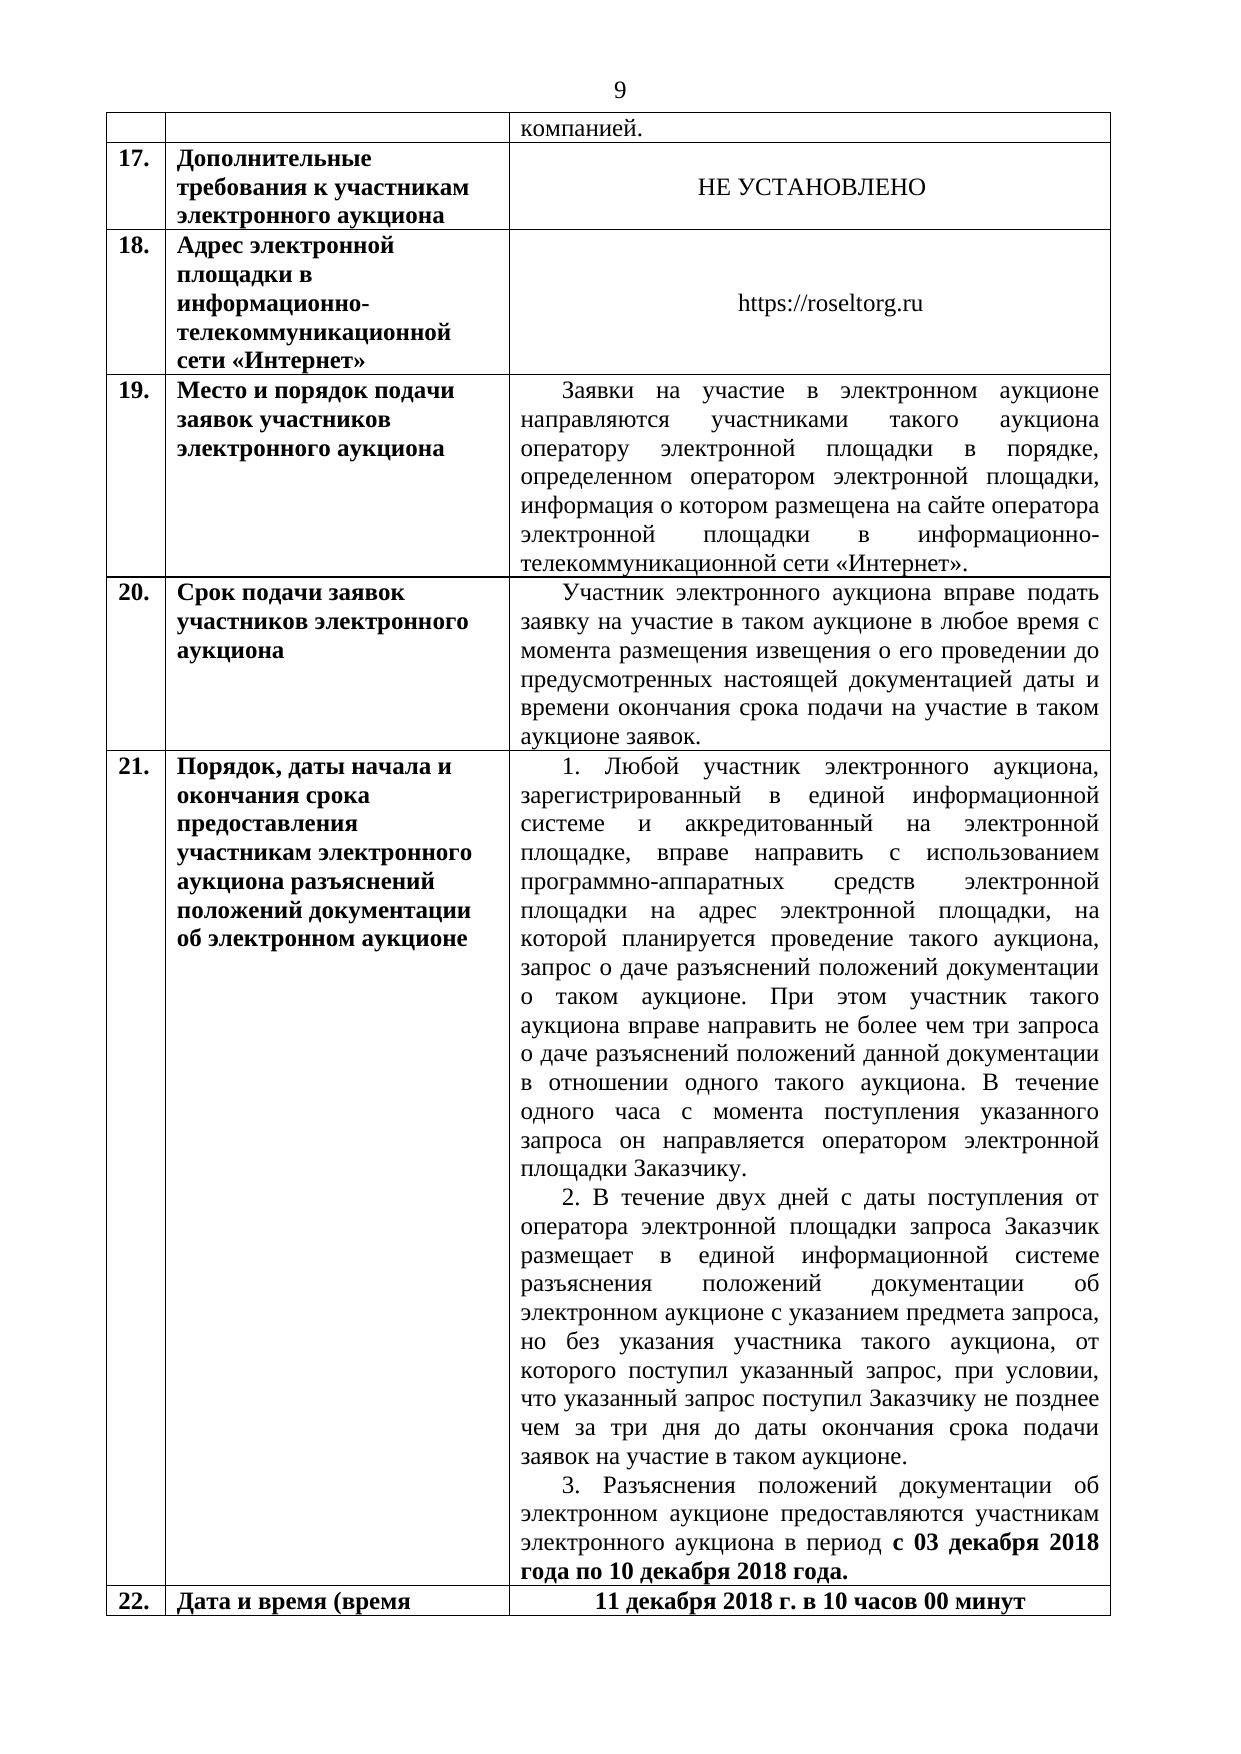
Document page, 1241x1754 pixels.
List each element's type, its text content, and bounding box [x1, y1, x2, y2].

table_cell [107, 751, 165, 1585]
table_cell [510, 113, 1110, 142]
table_cell [107, 1586, 165, 1614]
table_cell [166, 113, 509, 142]
table_cell Участник электронного аукциона вправе подать заявку на участие в таком аукционе в любое время с момента размещения извещения о его проведении до предусмотренных настоящей документацией даты и времени окончания срока подачи на участие в таком аукционе заявок. [510, 578, 1110, 750]
table_cell НЕ УСТАНОВЛЕНО [510, 143, 1110, 229]
table_cell 1. Любой участник электронного аукциона, зарегистрированный в единой информационной системе и аккредитованный на электронной площадке, вправе направить с использованием программно-аппаратных средств электронной площадки на адрес электронной площадки, на которой планируется проведение такого аукциона, запрос о даче разъяснений положений документации о таком аукционе. При этом участник такого аукциона вправе направить не более чем три запроса о даче разъяснений положений данной документации в отношении одного такого аукциона. В течение одного часа с момента поступления указанного запроса он направляется оператором электронной площадки Заказчику. 2. В течение двух дней с даты поступления от оператора электронной площадки запроса Заказчик размещает в единой информационной системе разъяснения положений документации об электронном аукционе с указанием предмета запроса, но без указания участника такого аукциона, от которого поступил указанный запрос, при условии, что указанный запрос поступил Заказчику не позднее чем за три дня до даты окончания срока подачи заявок на участие в таком аукционе. 3. Разъяснения положений документации об электронном аукционе предоставляются участникам электронного аукциона в период с 03 декабря 2018 года по 10 декабря 2018 года. [510, 751, 1110, 1585]
table_cell [107, 143, 165, 229]
table_cell Срок подачи заявок участников электронного аукциона [166, 578, 509, 750]
table_cell Место и порядок подачи заявок участников электронного аукциона [166, 375, 509, 576]
table_cell https://roseltorg.ru [510, 230, 1110, 374]
table_cell [107, 113, 165, 142]
table_cell Адрес электронной площадки в информационно-телекоммуникационной сети «Интернет» [166, 230, 509, 374]
table_cell [107, 375, 165, 576]
table_cell Дополнительные требования к участникам электронного аукциона [166, 143, 509, 229]
table_cell Заявки на участие в электронном аукционе направляются участниками такого аукциона оператору электронной площадки в порядке, определенном оператором электронной площадки, информация о котором размещена на сайте оператора электронной площадки в информационно-телекоммуникационной сети «Интернет». [510, 375, 1110, 576]
table_cell [107, 230, 165, 374]
table_cell Порядок, даты начала и окончания срока предоставления участникам электронного аукциона разъяснений положений документации об электронном аукционе [166, 751, 509, 1585]
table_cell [166, 1586, 509, 1614]
table_cell [107, 578, 165, 750]
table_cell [510, 1586, 1110, 1614]
